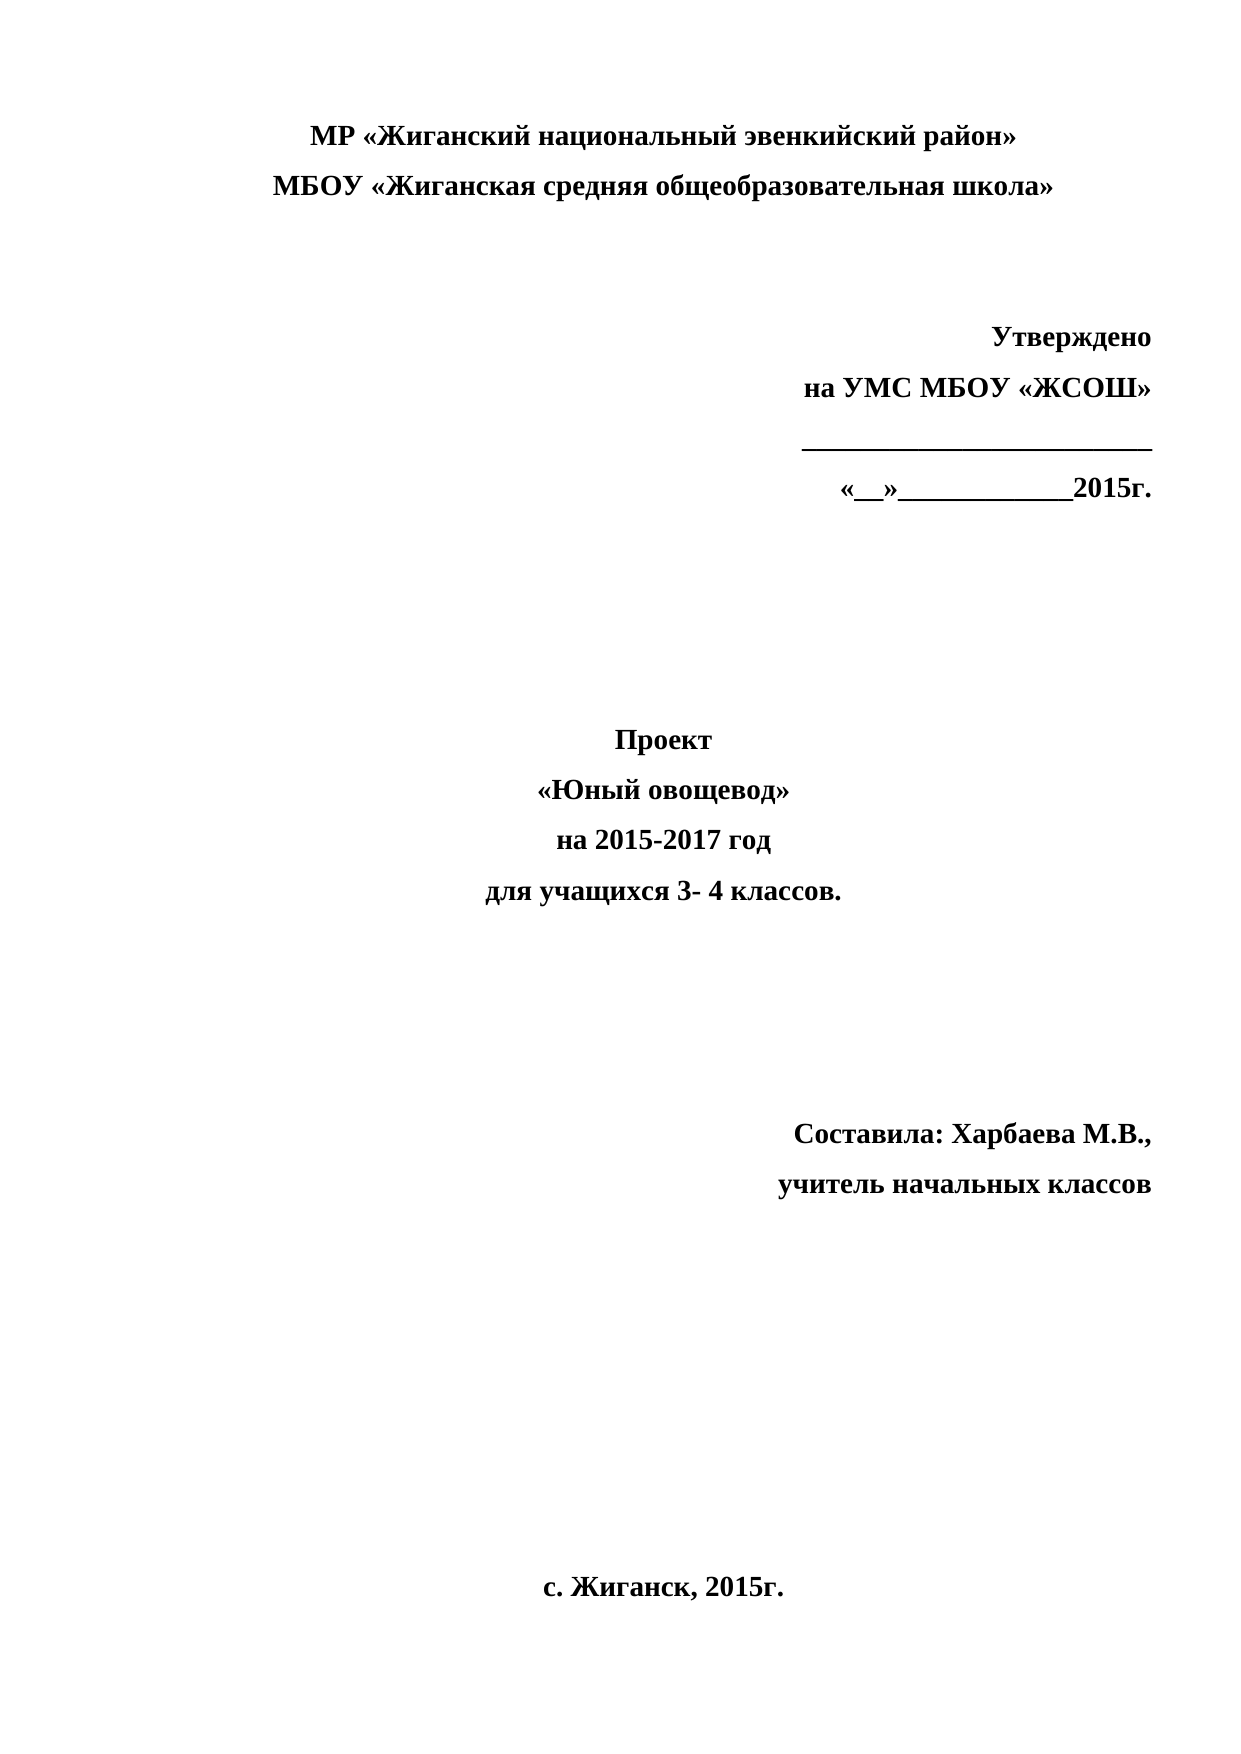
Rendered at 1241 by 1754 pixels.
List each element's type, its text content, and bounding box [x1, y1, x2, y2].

text Утверждено [175, 319, 1152, 353]
text учитель начальных классов [175, 1166, 1152, 1200]
text Составила: Харбаева М.В., [175, 1116, 1152, 1149]
text «Юный овощевод» [175, 772, 1152, 806]
text на УМС МБОУ «ЖСОШ» [175, 370, 1152, 403]
text с. Жиганск, 2015г. [175, 1569, 1152, 1602]
text Проект [175, 722, 1152, 755]
text МБОУ «Жиганская средняя общеобразовательная школа» [175, 168, 1152, 202]
text ________________________ [175, 420, 1152, 453]
text «__»____________2015г. [175, 470, 1152, 504]
text на 2015-2017 год [175, 822, 1152, 856]
text для учащихся 3- 4 классов. [175, 873, 1152, 906]
text МР «Жиганский национальный эвенкийский район» [175, 118, 1152, 152]
